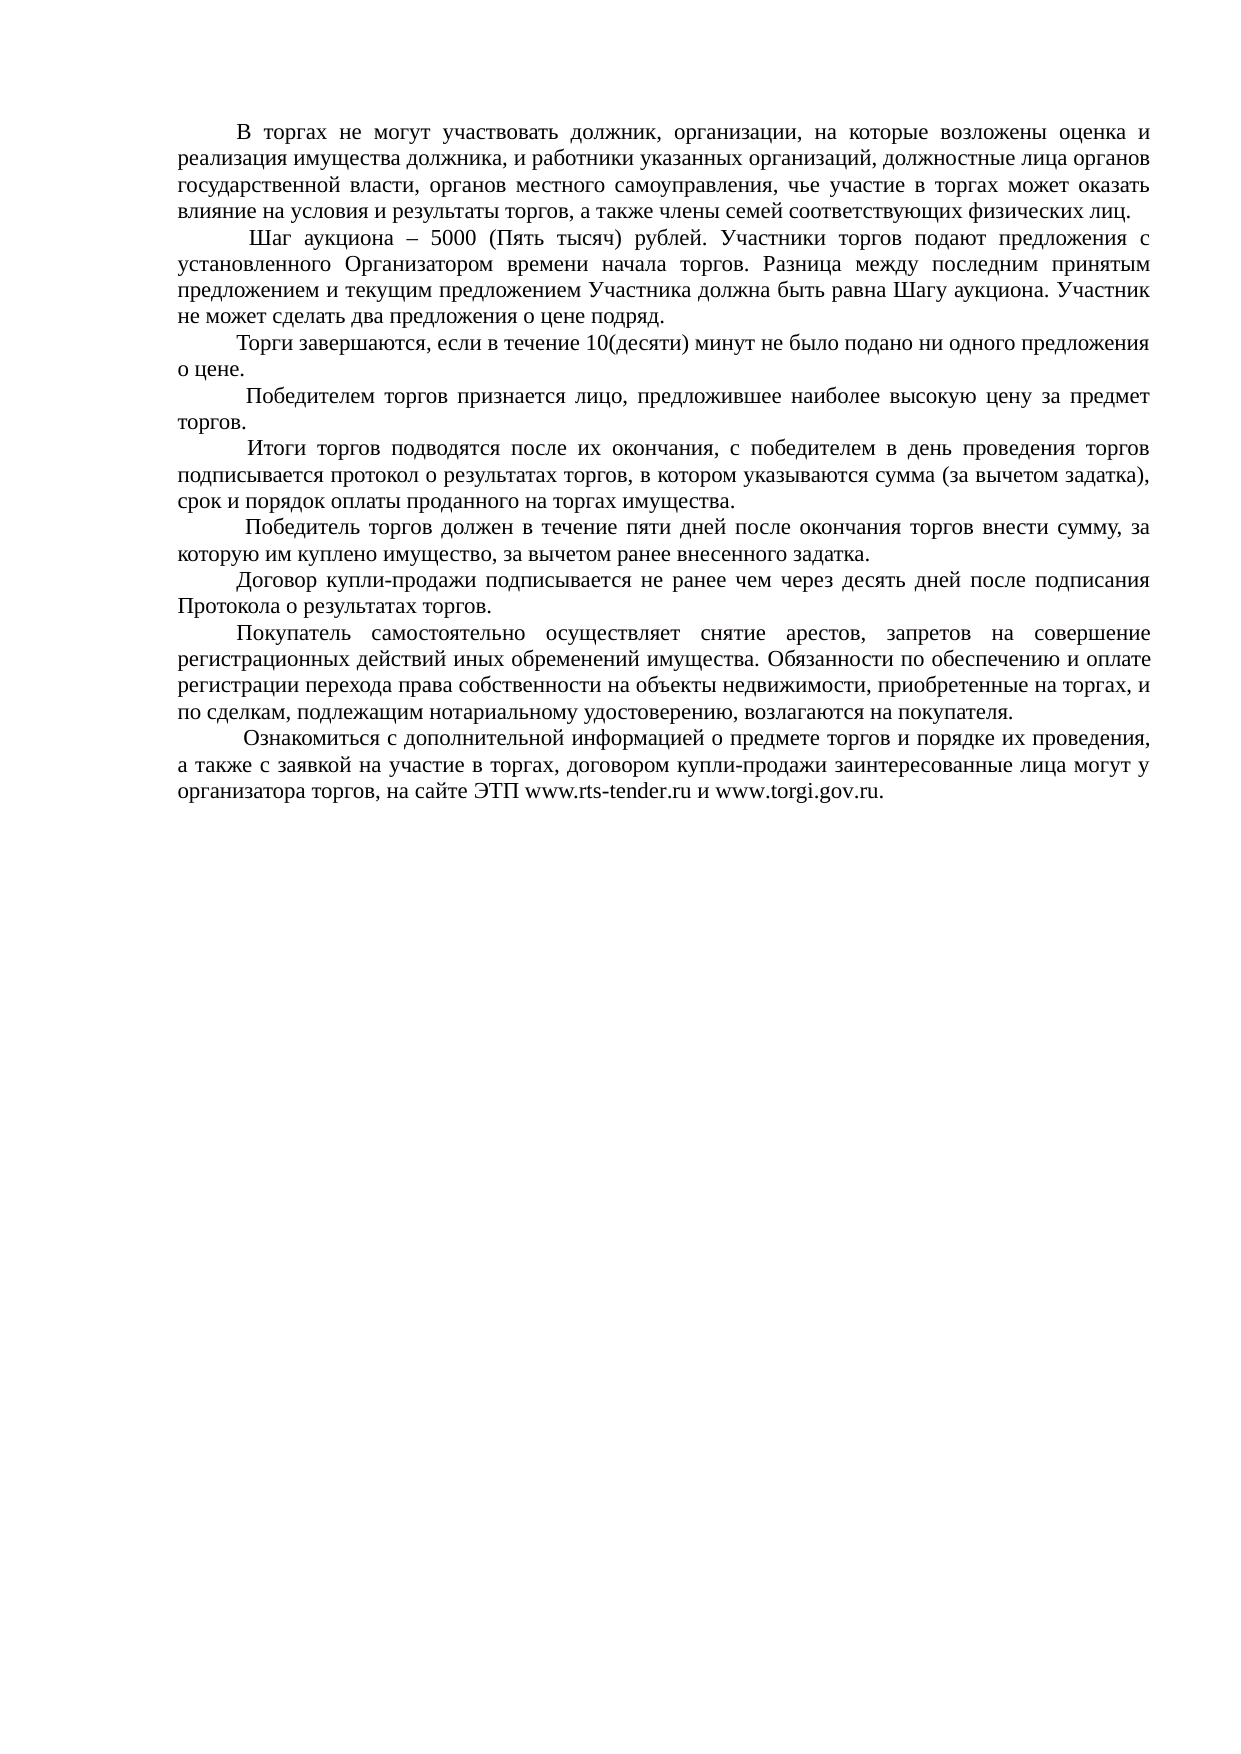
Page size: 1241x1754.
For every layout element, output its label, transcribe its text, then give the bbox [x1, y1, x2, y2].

text Покупатель самостоятельно осуществляет снятие арестов, запретов на совершение регистрационных действий иных обременений имущества. Обязанности по обеспечению и оплате регистрации перехода права собственности на объекты недвижимости, приобретенные на торгах, и по сделкам, подлежащим нотариальному удостоверению, возлагаются на покупателя. [177, 619, 1152, 724]
text Шаг аукциона – 5000 (Пять тысяч) рублей. Участники торгов подают предложения с установленного Организатором времени начала торгов. Разница между последним принятым предложением и текущим предложением Участника должна быть равна Шагу аукциона. Участник не может сделать два предложения о цене подряд. [177, 223, 1152, 329]
text Победителем торгов признается лицо, предложившее наиболее высокую цену за предмет торгов. [177, 382, 1152, 434]
text Ознакомиться с дополнительной информацией о предмете торгов и порядке их проведения, а также с заявкой на участие в торгах, договором купли-продажи заинтересованные лица могут у организатора торгов, на сайте ЭТП www.rts-tender.ru и www.torgi.gov.ru. [177, 724, 1152, 803]
text Победитель торгов должен в течение пяти дней после окончания торгов внести сумму, за которую им куплено имущество, за вычетом ранее внесенного задатка. [177, 513, 1152, 566]
text Договор купли-продажи подписывается не ранее чем через десять дней после подписания Протокола о результатах торгов. [177, 566, 1152, 619]
text Торги завершаются, если в течение 10(десяти) минут не было подано ни одного предложения о цене. [177, 329, 1152, 382]
text Итоги торгов подводятся после их окончания, с победителем в день проведения торгов подписывается протокол о результатах торгов, в котором указываются сумма (за вычетом задатка), срок и порядок оплаты проданного на торгах имущества. [177, 434, 1152, 513]
text В торгах не могут участвовать должник, организации, на которые возложены оценка и реализация имущества должника, и работники указанных организаций, должностные лица органов государственной власти, органов местного самоуправления, чье участие в торгах может оказать влияние на условия и результаты торгов, а также члены семей соответствующих физических лиц. [177, 118, 1152, 223]
